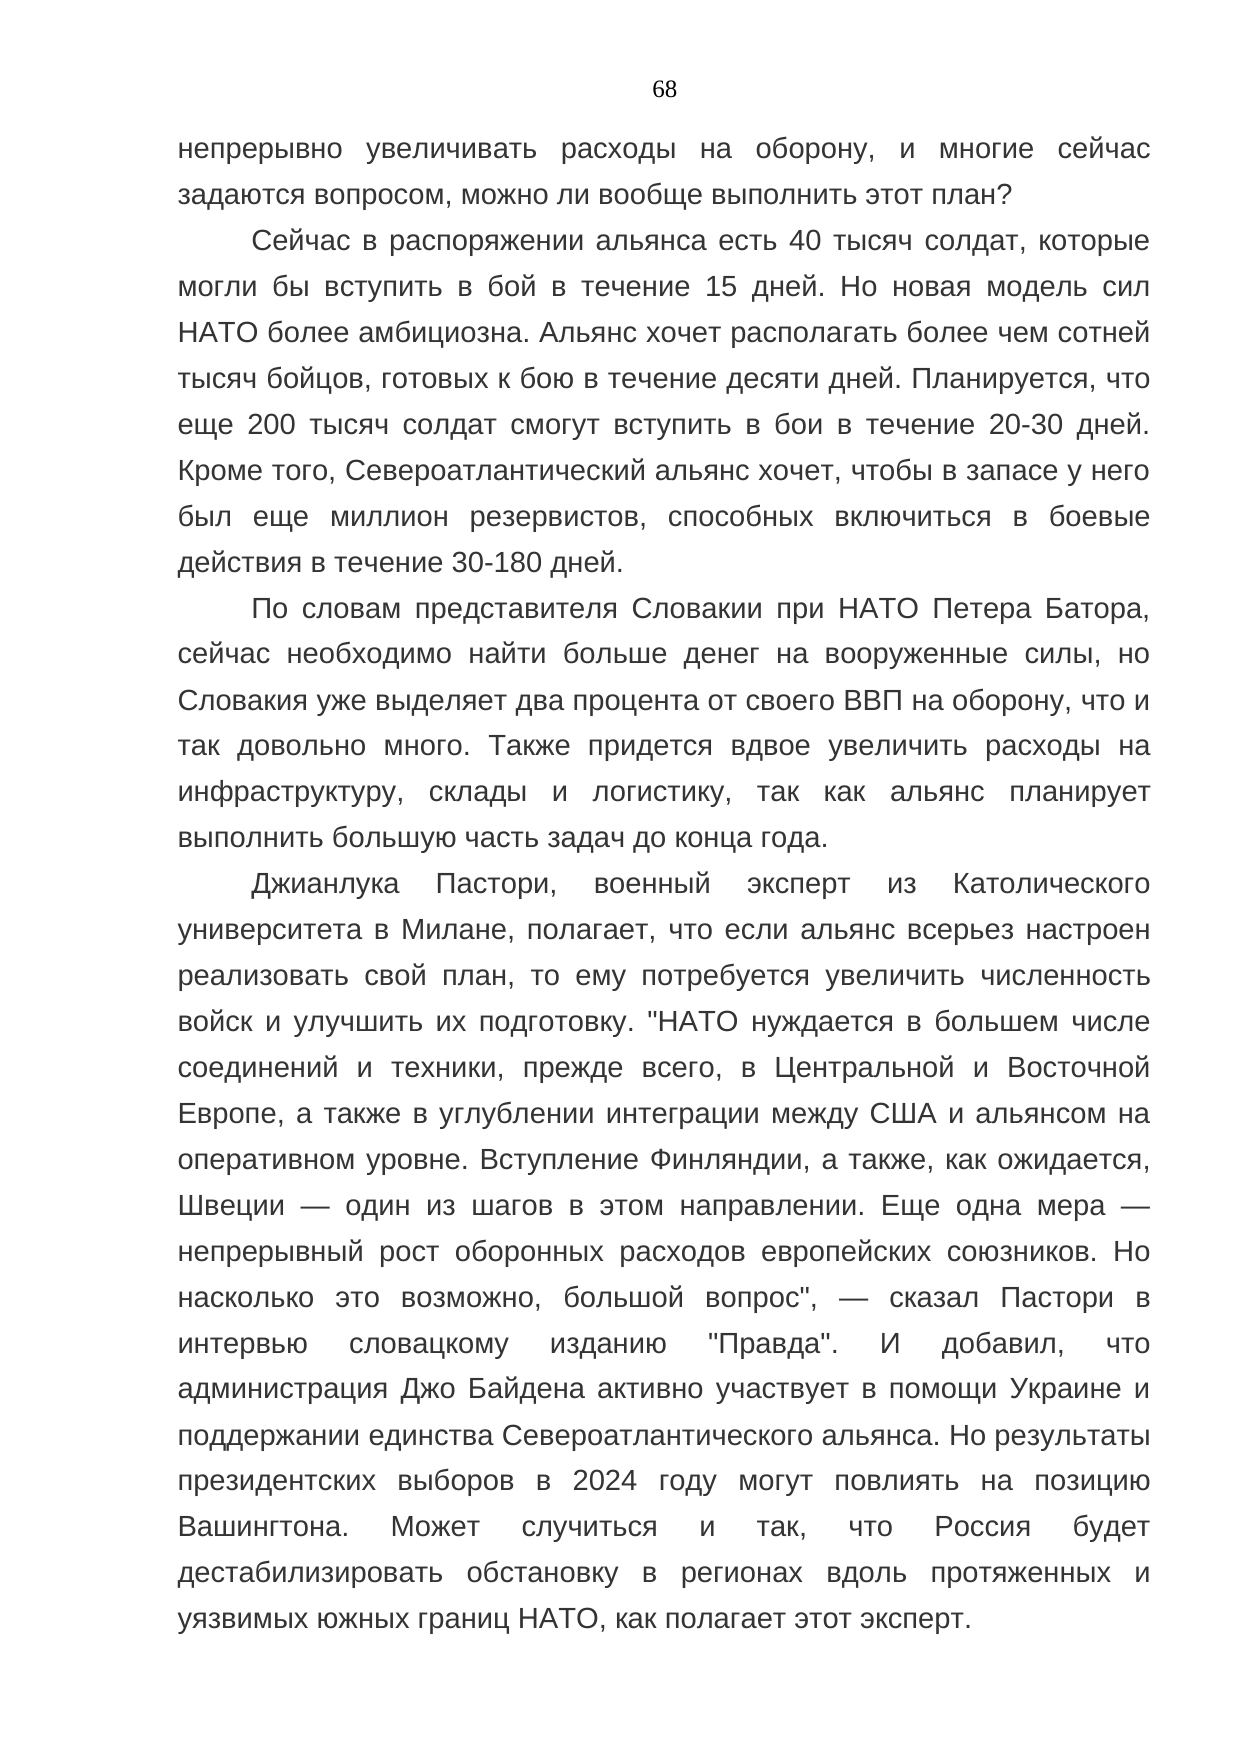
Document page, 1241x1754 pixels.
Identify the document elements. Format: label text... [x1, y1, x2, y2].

text Джианлука Пастори, военный эксперт из Католического университета в Милане, полагает, что если альянс всерьез настроен реализовать свой план, то ему потребуется увеличить численность войск и улучшить их подготовку. "НАТО нуждается в большем числе соединений и техники, прежде всего, в Центральной и Восточной Европе, а также в углублении интеграции между США и альянсом на оперативном уровне. Вступление Финляндии, а также, как ожидается, Швеции — один из шагов в этом направлении. Еще одна мера — непрерывный рост оборонных расходов европейских союзников. Но насколько это возможно, большой вопрос", — сказал Пастори в интервью словацкому изданию "Правда". И добавил, что администрация Джо Байдена активно участвует в помощи Украине и поддержании единства Североатлантического альянса. Но результаты президентских выборов в 2024 году могут повлиять на позицию Вашингтона. Может случиться и так, что Россия будет дестабилизировать обстановку в регионах вдоль протяженных и уязвимых южных границ НАТО, как полагает этот эксперт. [177, 866, 1152, 1635]
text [177, 131, 1152, 211]
text Сейчас в распоряжении альянса есть 40 тысяч солдат, которые могли бы вступить в бой в течение 15 дней. Но новая модель сил НАТО более амбициозна. Альянс хочет располагать более чем сотней тысяч бойцов, готовых к бою в течение десяти дней. Планируется, что еще 200 тысяч солдат смогут вступить в бои в течение 20-30 дней. Кроме того, Североатлантический альянс хочет, чтобы в запасе у него был еще миллион резервистов, способных включиться в боевые действия в течение 30-180 дней. [177, 223, 1152, 578]
text По словам представителя Словакии при НАТО Петера Батора, сейчас необходимо найти больше денег на вооруженные силы, но Словакия уже выделяет два процента от своего ВВП на оборону, что и так довольно много. Также придется вдвое увеличить расходы на инфраструктуру, склады и логистику, так как альянс планирует выполнить большую часть задач до конца года. [177, 591, 1152, 854]
